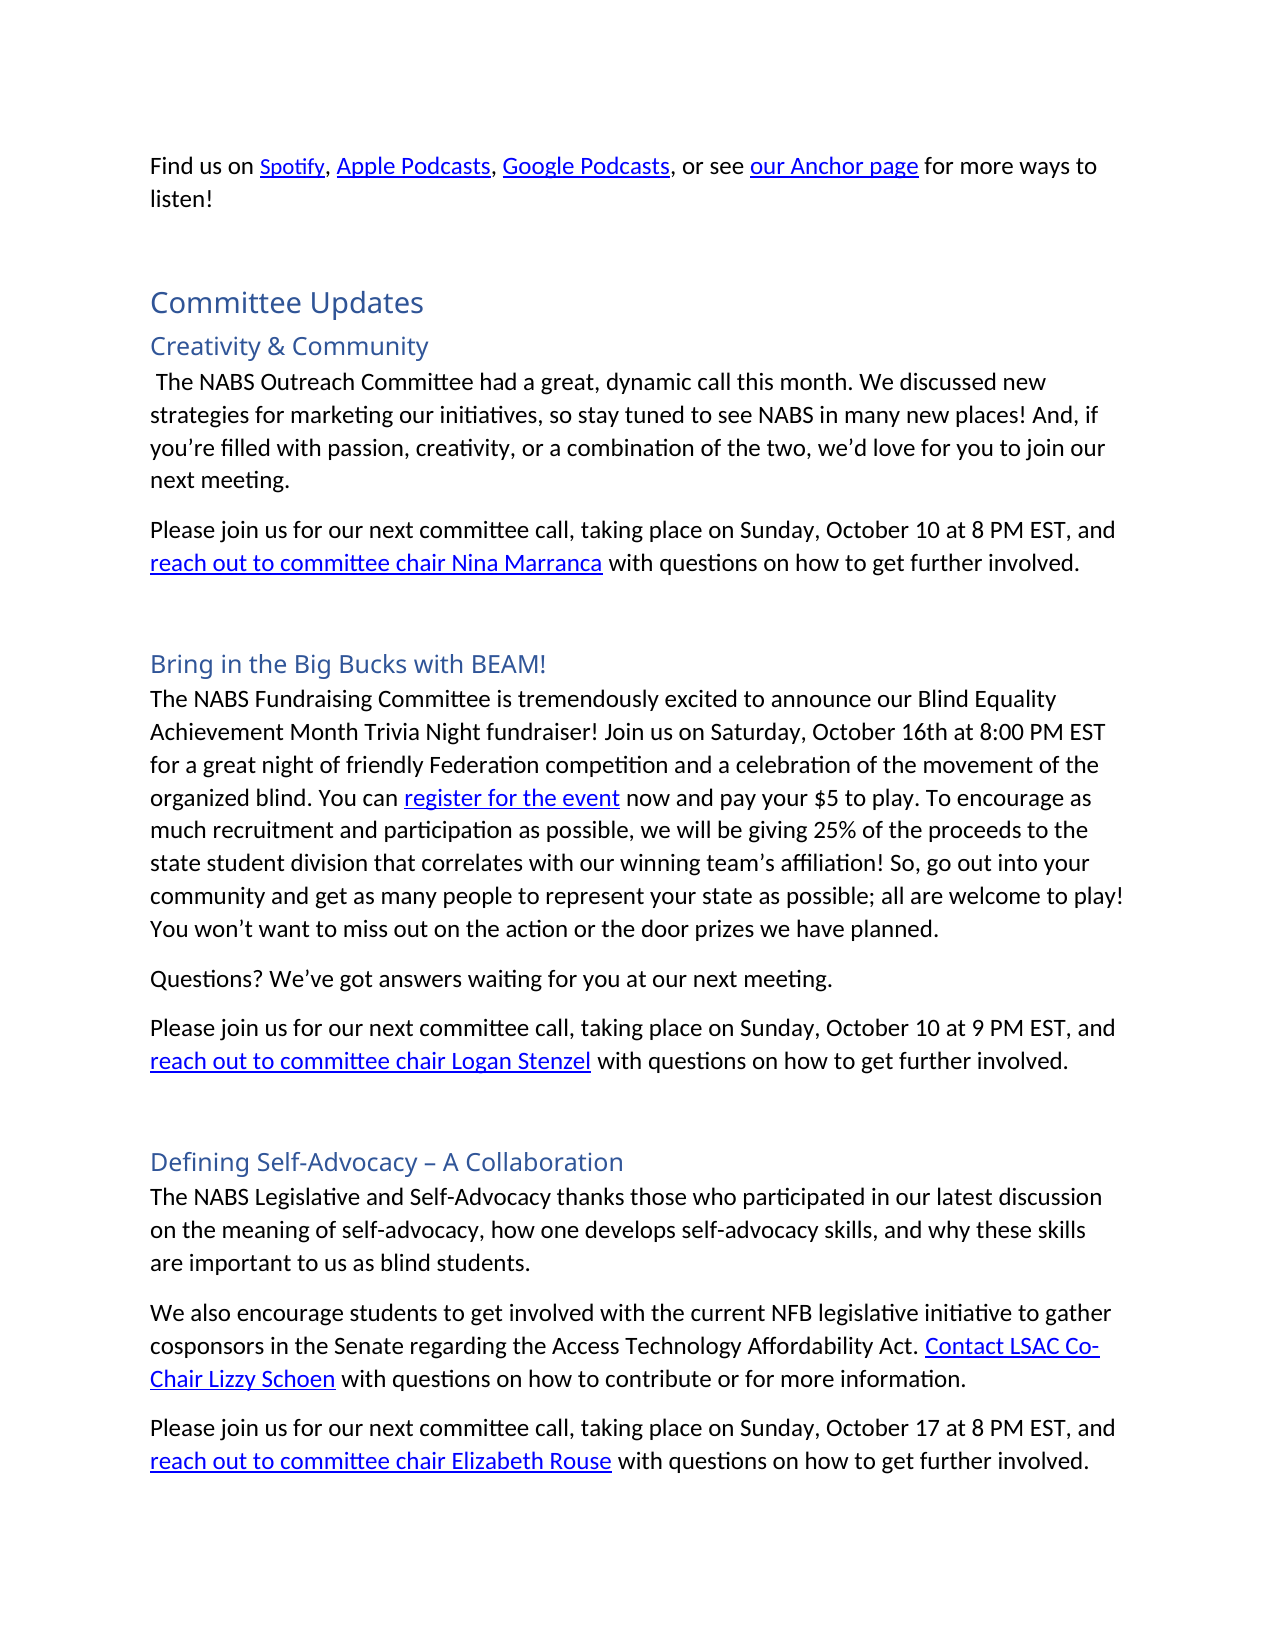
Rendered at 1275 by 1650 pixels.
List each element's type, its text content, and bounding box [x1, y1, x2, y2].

text We also encourage students to get involved with the current NFB legislative initiative to gather cosponsors in the Senate regarding the Access Technology Affordability Act. Contact LSAC Co-Chair Lizzy Schoen with questions on how to contribute or for more information. [150, 1297, 1125, 1393]
text The NABS Fundraising Committee is tremendously excited to announce our Blind Equality Achievement Month Trivia Night fundraiser! Join us on Saturday, October 16th at 8:00 PM EST for a great night of friendly Federation competition and a celebration of the movement of the organized blind. You can register for the event now and pay your $5 to play. To encourage as much recruitment and participation as possible, we will be giving 25% of the proceeds to the state student division that correlates with our winning team’s affiliation! So, go out into your community and get as many people to represent your state as possible; all are welcome to play! You won’t want to miss out on the action or the door prizes we have planned. [150, 683, 1125, 944]
subtitle Committee Updates [150, 282, 1125, 322]
text Please join us for our next committee call, taking place on Sunday, October 10 at 8 PM EST, and reach out to committee chair Nina Marranca with questions on how to get further involved. [150, 514, 1125, 578]
text Find us on Spotify, Apple Podcasts, Google Podcasts, or see our Anchor page for more ways to listen! [150, 150, 1125, 213]
text The NABS Outreach Committee had a great, dynamic call this month. We discussed new strategies for marketing our initiatives, so stay tuned to see NABS in many new places! And, if you’re filled with passion, creativity, or a combination of the two, we’d love for you to join our next meeting. [150, 366, 1125, 495]
subtitle Bring in the Big Bucks with BEAM! [150, 646, 1125, 680]
subtitle Defining Self-Advocacy – A Collaboration [150, 1145, 1125, 1179]
text Please join us for our next committee call, taking place on Sunday, October 10 at 9 PM EST, and reach out to committee chair Logan Stenzel with questions on how to get further involved. [150, 1013, 1125, 1076]
text Questions? We’ve got answers waiting for you at our next meeting. [150, 963, 1125, 993]
subtitle Creativity & Community [150, 329, 1125, 363]
text Please join us for our next committee call, taking place on Sunday, October 17 at 8 PM EST, and reach out to committee chair Elizabeth Rouse with questions on how to get further involved. [150, 1412, 1125, 1476]
text The NABS Legislative and Self-Advocacy thanks those who participated in our latest discussion on the meaning of self-advocacy, how one develops self-advocacy skills, and why these skills are important to us as blind students. [150, 1181, 1125, 1278]
